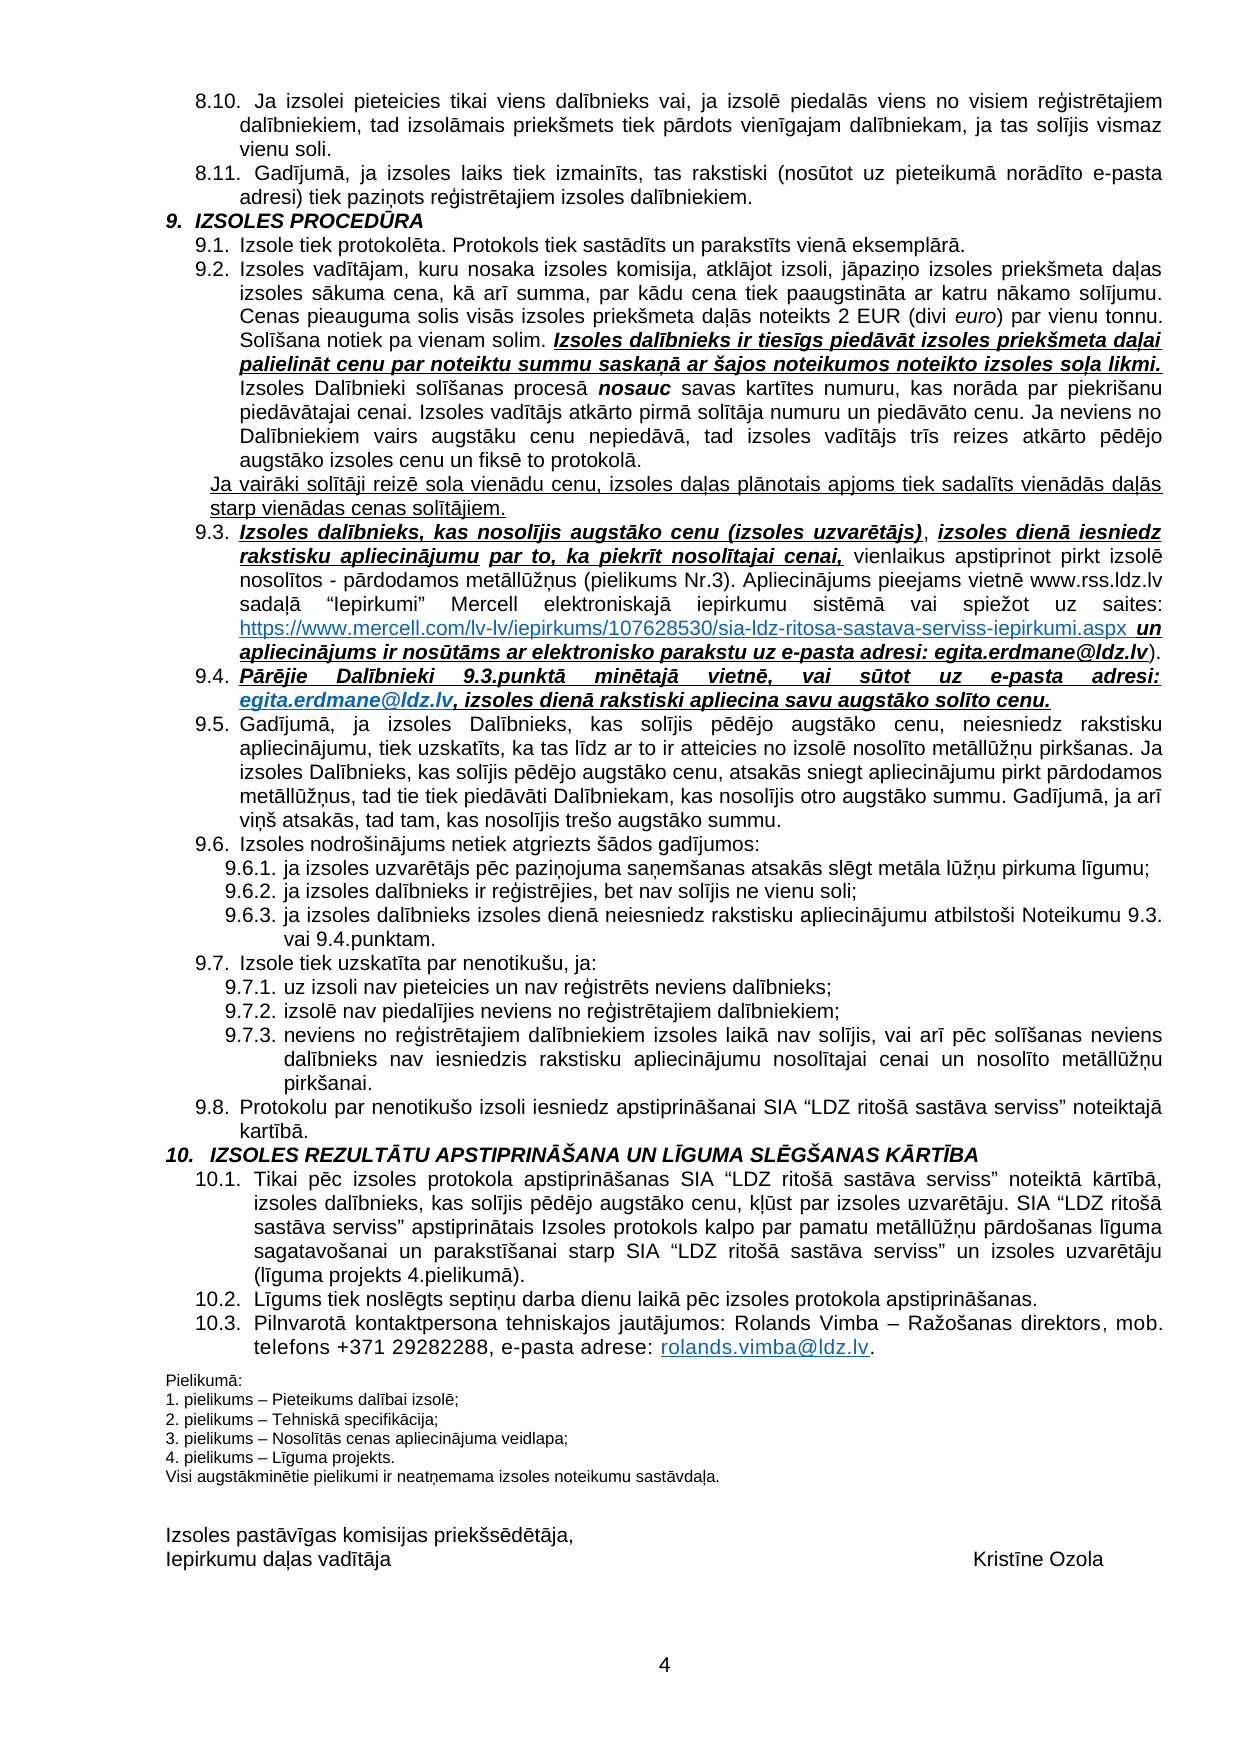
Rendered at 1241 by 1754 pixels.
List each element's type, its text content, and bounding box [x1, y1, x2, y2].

list Izsoles nodrošinājums netiek atgriezts šādos gadījumos: [195, 831, 1163, 855]
text Pielikumā: [165, 1371, 1163, 1390]
list Protokolu par nenotikušo izsoli iesniedz apstiprināšanai SIA “LDZ ritošā sastāva serviss” noteiktajā kartībā. [195, 1095, 1163, 1143]
list Ja vairāki solītāji reizē sola vienādu cenu, izsoles daļas plānotais apjoms tiek sadalīts vienādās daļās starp vienādas cenas solītājiem. [210, 472, 1163, 493]
list IZSOLES PROCEDŪRA [165, 208, 1163, 232]
text Izsoles pastāvīgas komisijas priekšsēdētāja, [165, 1522, 1163, 1546]
list ja izsoles dalībnieks ir reģistrējies, bet nav solījis ne vienu soli; [224, 879, 1163, 903]
text 1. pielikums – Pieteikums dalībai izsolē; [165, 1390, 1163, 1409]
list Pārējie Dalībnieki 9.3.punktā minētajā vietnē, vai sūtot uz e-pasta adresi: egita.erdmane@ldz.lv, izsoles dienā rakstiski apliecina savu augstāko solīto cenu. [195, 664, 1163, 712]
list Līgums tiek noslēgts septiņu darba dienu laikā pēc izsoles protokola apstiprināšanas. [195, 1287, 1163, 1311]
list Gadījumā, ja izsoles laiks tiek izmainīts, tas rakstiski (nosūtot uz pieteikumā norādīto e-pasta adresi) tiek paziņots reģistrētajiem izsoles dalībniekiem. [195, 161, 1163, 208]
list ja izsoles uzvarētājs pēc paziņojuma saņemšanas atsakās slēgt metāla lūžņu pirkuma līgumu; [224, 855, 1163, 879]
list Ja vairāki solītāji reizē sola vienādu cenu, izsoles daļas plānotais apjoms tiek sadalīts vienādās daļās starp vienādas cenas solītājiem. [210, 494, 1163, 520]
list Pilnvarotā kontaktpersona tehniskajos jautājumos: Rolands Vimba – Ražošanas direktors, mob. telefons +371 29282288, e-pasta adrese: rolands.vimba@ldz.lv. [195, 1311, 1163, 1358]
list Izsole tiek protokolēta. Protokols tiek sastādīts un parakstīts vienā eksemplārā. [195, 232, 1163, 256]
list Tikai pēc izsoles protokola apstiprināšanas SIA “LDZ ritošā sastāva serviss” noteiktā kārtībā, izsoles dalībnieks, kas solījis pēdējo augstāko cenu, kļūst par izsoles uzvarētāju. SIA “LDZ ritošā sastāva serviss” apstiprinātais Izsoles protokols kalpo par pamatu metāllūžņu pārdošanas līguma sagatavošanai un parakstīšanai starp SIA “LDZ ritošā sastāva serviss” un izsoles uzvarētāju (līguma projekts 4.pielikumā). [195, 1167, 1163, 1287]
list IZSOLES REZULTĀTU APSTIPRINĀŠANA UN LĪGUMA SLĒGŠANAS KĀRTĪBA [165, 1143, 1163, 1167]
list Ja izsolei pieteicies tikai viens dalībnieks vai, ja izsolē piedalās viens no visiem reģistrētajiem dalībniekiem, tad izsolāmais priekšmets tiek pārdots vienīgajam dalībniekam, ja tas solījis vismaz vienu soli. [195, 89, 1163, 161]
list ja izsoles dalībnieks izsoles dienā neiesniedz rakstisku apliecinājumu atbilstoši Noteikumu 9.3. vai 9.4.punktam. [224, 903, 1163, 951]
text 3. pielikums – Nosolītās cenas apliecinājuma veidlapa; [165, 1428, 1163, 1448]
text Iepirkumu daļas vadītāja Kristīne Ozola [165, 1546, 1163, 1594]
text 4. pielikums – Līguma projekts. [165, 1448, 1163, 1467]
text Visi augstākminētie pielikumi ir neatņemama izsoles noteikumu sastāvdaļa. [165, 1467, 1163, 1486]
list uz izsoli nav pieteicies un nav reģistrēts neviens dalībnieks; [224, 975, 1163, 999]
list Izsole tiek uzskatīta par nenotikušu, ja: [195, 951, 1163, 975]
list neviens no reģistrētajiem dalībniekiem izsoles laikā nav solījis, vai arī pēc solīšanas neviens dalībnieks nav iesniedzis rakstisku apliecinājumu nosolītajai cenai un nosolīto metāllūžņu pirkšanai. [224, 1023, 1163, 1095]
list izsolē nav piedalījies neviens no reģistrētajiem dalībniekiem; [224, 999, 1163, 1023]
list Gadījumā, ja izsoles Dalībnieks, kas solījis pēdējo augstāko cenu, neiesniedz rakstisku apliecinājumu, tiek uzskatīts, ka tas līdz ar to ir atteicies no izsolē nosolīto metāllūžņu pirkšanas. Ja izsoles Dalībnieks, kas solījis pēdējo augstāko cenu, atsakās sniegt apliecinājumu pirkt pārdodamos metāllūžņus, tad tie tiek piedāvāti Dalībniekam, kas nosolījis otro augstāko summu. Gadījumā, ja arī viņš atsakās, tad tam, kas nosolījis trešo augstāko summu. [195, 712, 1163, 831]
list Izsoles vadītājam, kuru nosaka izsoles komisija, atklājot izsoli, jāpaziņo izsoles priekšmeta daļas izsoles sākuma cena, kā arī summa, par kādu cena tiek paaugstināta ar katru nākamo solījumu. Cenas pieauguma solis visās izsoles priekšmeta daļās noteikts 2 EUR (divi euro) par vienu tonnu. Solīšana notiek pa vienam solim. Izsoles dalībnieks ir tiesīgs piedāvāt izsoles priekšmeta daļai palielināt cenu par noteiktu summu saskaņā ar šajos noteikumos noteikto izsoles soļa likmi. Izsoles Dalībnieki solīšanas procesā nosauc savas kartītes numuru, kas norāda par piekrišanu piedāvātajai cenai. Izsoles vadītājs atkārto pirmā solītāja numuru un piedāvāto cenu. Ja neviens no Dalībniekiem vairs augstāku cenu nepiedāvā, tad izsoles vadītājs trīs reizes atkārto pēdējo augstāko izsoles cenu un fiksē to protokolā. [195, 256, 1163, 472]
list Izsoles dalībnieks, kas nosolījis augstāko cenu (izsoles uzvarētājs), izsoles dienā iesniedz rakstisku apliecinājumu par to, ka piekrīt nosolītajai cenai, vienlaikus apstiprinot pirkt izsolē nosolītos - pārdodamos metāllūžņus (pielikums Nr.3). Apliecinājums pieejams vietnē www.rss.ldz.lv sadaļā “Iepirkumi” Mercell elektroniskajā iepirkumu sistēmā vai spiežot uz saites: https://www.mercell.com/lv-lv/iepirkums/107628530/sia-ldz-ritosa-sastava-serviss-iepirkumi.aspx un apliecinājums ir nosūtāms ar elektronisko parakstu uz e-pasta adresi: egita.erdmane@ldz.lv). [195, 520, 1163, 664]
text 2. pielikums – Tehniskā specifikācija; [165, 1409, 1163, 1428]
